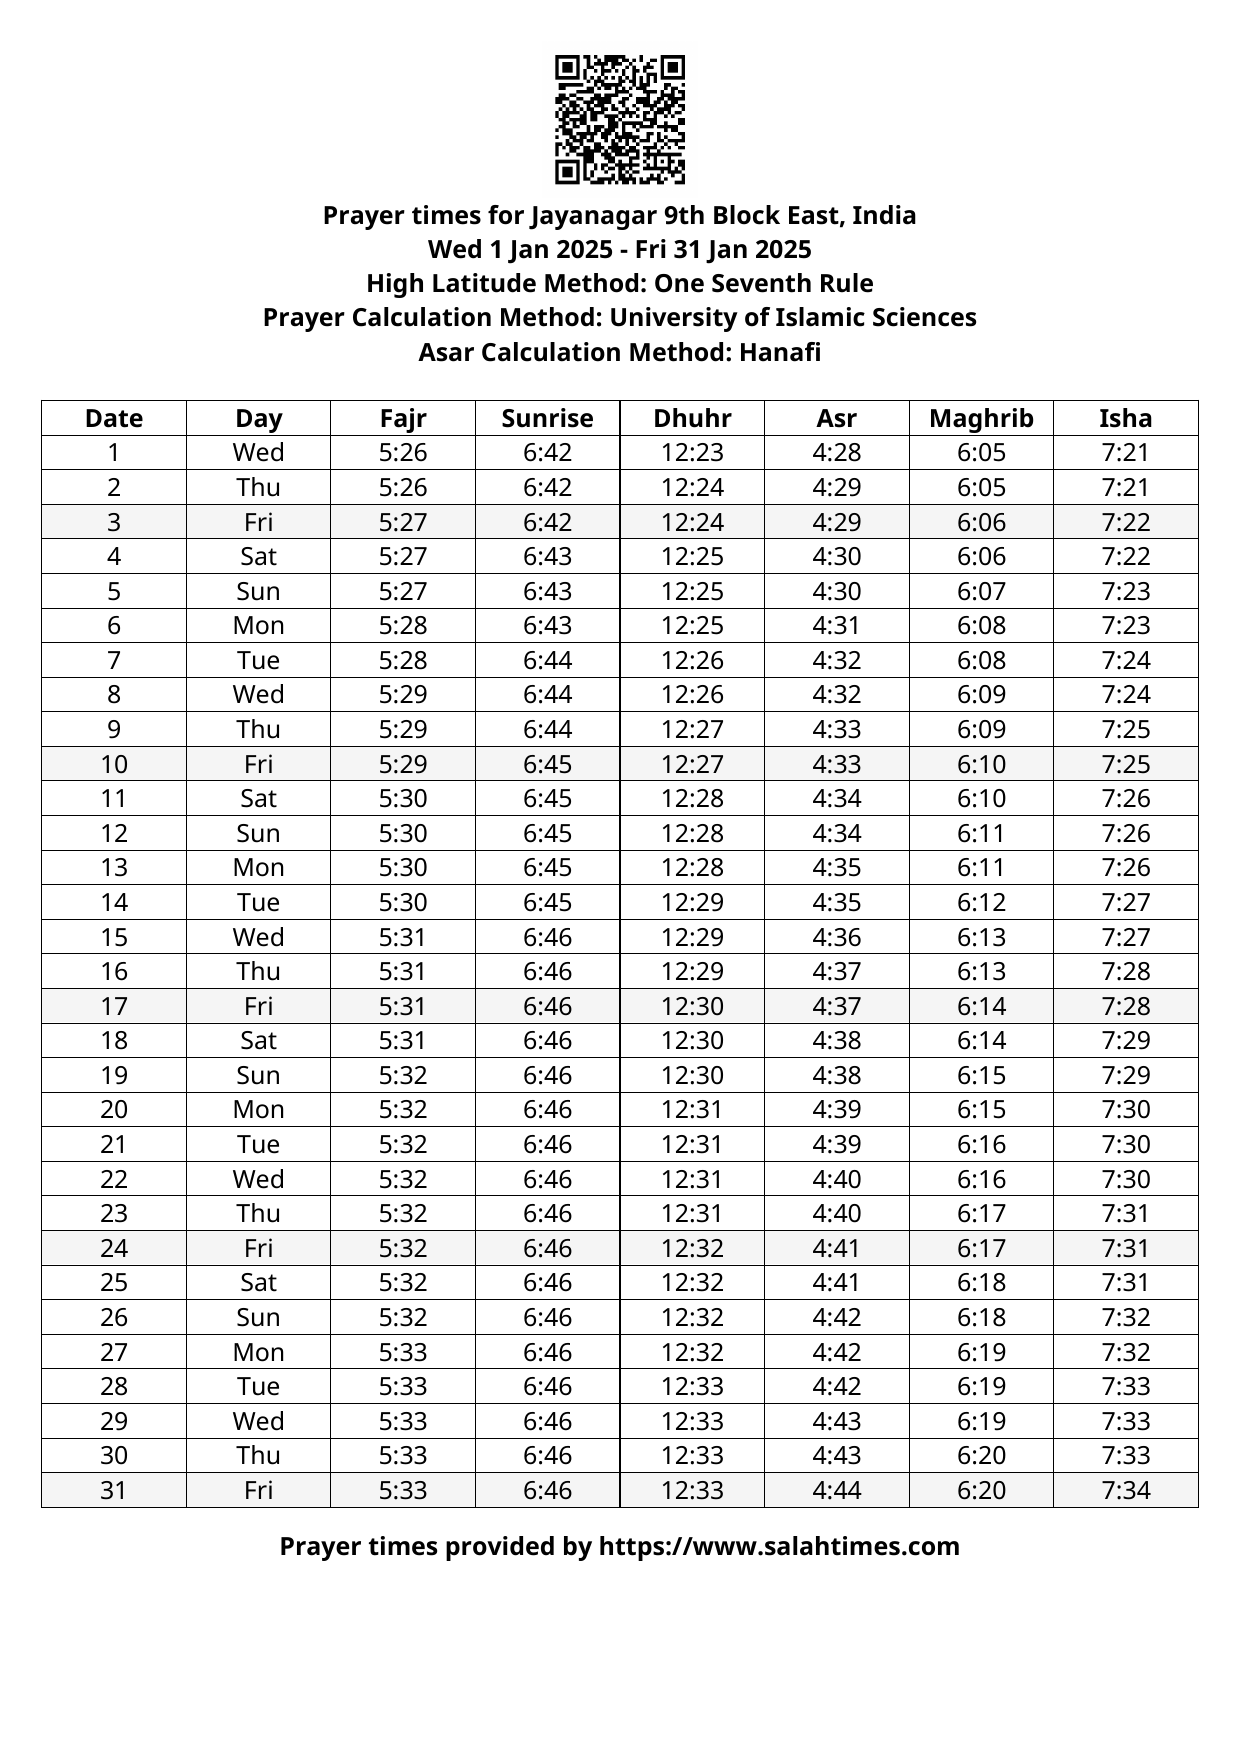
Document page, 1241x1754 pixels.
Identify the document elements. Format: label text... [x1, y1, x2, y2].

table_cell 10 [42, 747, 186, 780]
picture [542, 41, 699, 198]
table_cell 6:43 [476, 574, 619, 607]
table_header Asr [765, 401, 909, 434]
table_cell 6:42 [476, 470, 619, 504]
table_cell 4:38 [765, 1024, 909, 1057]
table_cell Tue [187, 643, 330, 677]
table_cell 6:45 [476, 816, 619, 849]
table_cell 7:25 [1054, 747, 1198, 780]
table_cell 6:18 [910, 1266, 1053, 1299]
table_cell 7:27 [1054, 885, 1198, 919]
text Prayer times for Jayanagar 9th Block East, India [42, 198, 1198, 232]
table_cell Wed [187, 436, 330, 469]
table_cell 12:25 [621, 574, 764, 607]
table_cell 6:45 [476, 885, 619, 919]
table_cell 5:29 [331, 678, 475, 711]
table_cell 6:46 [476, 1404, 619, 1437]
table_cell 4:33 [765, 712, 909, 746]
table_cell 6:10 [910, 747, 1053, 780]
table_cell 6:06 [910, 539, 1053, 573]
table_cell 4:44 [765, 1473, 909, 1507]
table_cell 5:27 [331, 574, 475, 607]
table_cell 5:32 [331, 1093, 475, 1126]
table_cell 5:27 [331, 505, 475, 538]
table_cell 4:42 [765, 1300, 909, 1334]
table_cell Thu [187, 470, 330, 504]
table_cell 6:44 [476, 643, 619, 677]
table_cell 7:26 [1054, 851, 1198, 884]
table_cell 3 [42, 505, 186, 538]
table_cell 22 [42, 1162, 186, 1195]
table_cell 12:32 [621, 1300, 764, 1334]
table_cell 12:32 [621, 1335, 764, 1368]
table_cell Thu [187, 1196, 330, 1230]
table_cell 5:32 [331, 1162, 475, 1195]
table_cell 5:32 [331, 1231, 475, 1264]
table_cell 29 [42, 1404, 186, 1437]
table_cell 12:25 [621, 609, 764, 642]
table_cell Mon [187, 851, 330, 884]
table_cell Thu [187, 954, 330, 988]
table_cell 7:34 [1054, 1473, 1198, 1507]
table_cell 26 [42, 1300, 186, 1334]
table_cell 21 [42, 1127, 186, 1161]
table_cell 6:46 [476, 1439, 619, 1472]
table_cell 5:32 [331, 1196, 475, 1230]
table_cell 7:23 [1054, 574, 1198, 607]
table_cell 12:32 [621, 1266, 764, 1299]
table_cell 5:29 [331, 712, 475, 746]
table_cell 6:45 [476, 851, 619, 884]
table_cell 6:44 [476, 712, 619, 746]
table_cell 4:41 [765, 1266, 909, 1299]
table_cell 4:31 [765, 609, 909, 642]
table_cell 4:42 [765, 1335, 909, 1368]
table_cell 5:31 [331, 989, 475, 1022]
table_cell 7:31 [1054, 1266, 1198, 1299]
table_cell 4:30 [765, 574, 909, 607]
table_cell 12:29 [621, 885, 764, 919]
table_cell 12:33 [621, 1369, 764, 1403]
table_cell 5:29 [331, 747, 475, 780]
table_cell 4:42 [765, 1369, 909, 1403]
table_cell 5:31 [331, 920, 475, 953]
table_cell 6:46 [476, 920, 619, 953]
table_cell 4:43 [765, 1439, 909, 1472]
table_cell 4 [42, 539, 186, 573]
table_cell 13 [42, 851, 186, 884]
table_cell 12:24 [621, 470, 764, 504]
table_cell 12:30 [621, 1058, 764, 1092]
table_cell Wed [187, 678, 330, 711]
table_cell 6:42 [476, 436, 619, 469]
table_cell 6:46 [476, 1335, 619, 1368]
table_cell 5:28 [331, 609, 475, 642]
table_cell 4:28 [765, 436, 909, 469]
table_cell 7:22 [1054, 505, 1198, 538]
table_cell 6:44 [476, 678, 619, 711]
table_cell Sat [187, 1024, 330, 1057]
table_cell 7:29 [1054, 1058, 1198, 1092]
table_cell 6:46 [476, 1231, 619, 1264]
table_cell 7:26 [1054, 781, 1198, 815]
table_cell Sat [187, 539, 330, 573]
table_cell Wed [187, 1404, 330, 1437]
table_cell 5:32 [331, 1266, 475, 1299]
table_cell Wed [187, 1162, 330, 1195]
table_cell 5:26 [331, 436, 475, 469]
table_cell Fri [187, 989, 330, 1022]
table_cell Sun [187, 1058, 330, 1092]
table_cell 12:33 [621, 1404, 764, 1437]
table_cell 20 [42, 1093, 186, 1126]
table_cell 6:15 [910, 1093, 1053, 1126]
table_cell 6:19 [910, 1369, 1053, 1403]
table_cell 6:13 [910, 954, 1053, 988]
table_cell 12:29 [621, 954, 764, 988]
table_cell 6:46 [476, 1058, 619, 1092]
table_cell 14 [42, 885, 186, 919]
table_cell 5:30 [331, 781, 475, 815]
table_cell 5:26 [331, 470, 475, 504]
table_cell 7:32 [1054, 1300, 1198, 1334]
table_cell 28 [42, 1369, 186, 1403]
table_cell 12:30 [621, 989, 764, 1022]
table_cell 6:17 [910, 1196, 1053, 1230]
table_cell 4:43 [765, 1404, 909, 1437]
table_cell 4:37 [765, 989, 909, 1022]
table_cell 9 [42, 712, 186, 746]
table_cell 4:32 [765, 678, 909, 711]
table_cell 6:07 [910, 574, 1053, 607]
table_cell 6:46 [476, 954, 619, 988]
table_cell 5:33 [331, 1439, 475, 1472]
table_cell Tue [187, 1127, 330, 1161]
table_cell 6:13 [910, 920, 1053, 953]
table_cell 6:45 [476, 747, 619, 780]
table_cell 24 [42, 1231, 186, 1264]
table_header Sunrise [476, 401, 619, 434]
table_cell 6:46 [476, 1266, 619, 1299]
table_cell 12:30 [621, 1024, 764, 1057]
table_cell Thu [187, 712, 330, 746]
table_cell 5:28 [331, 643, 475, 677]
table_cell 15 [42, 920, 186, 953]
table_cell 7:30 [1054, 1127, 1198, 1161]
table_cell Sat [187, 781, 330, 815]
table_cell Sun [187, 816, 330, 849]
table_cell 6:20 [910, 1439, 1053, 1472]
table_cell 6:08 [910, 643, 1053, 677]
table_cell 12:28 [621, 816, 764, 849]
table_cell 11 [42, 781, 186, 815]
table_cell 6 [42, 609, 186, 642]
table_cell 12:28 [621, 851, 764, 884]
table_cell 6:09 [910, 712, 1053, 746]
table_cell 6:17 [910, 1231, 1053, 1264]
text Prayer Calculation Method: University of Islamic Sciences [42, 300, 1198, 334]
table_cell 7:26 [1054, 816, 1198, 849]
table_cell 16 [42, 954, 186, 988]
table_cell 6:42 [476, 505, 619, 538]
table_cell 5:33 [331, 1369, 475, 1403]
text High Latitude Method: One Seventh Rule [42, 266, 1198, 300]
table_cell 5:31 [331, 1024, 475, 1057]
table_header Maghrib [910, 401, 1053, 434]
table_cell 12 [42, 816, 186, 849]
table_cell 6:46 [476, 1127, 619, 1161]
table_cell 12:26 [621, 678, 764, 711]
table_cell 25 [42, 1266, 186, 1299]
table_cell 5:32 [331, 1127, 475, 1161]
table_cell 7:31 [1054, 1196, 1198, 1230]
table_cell 4:38 [765, 1058, 909, 1092]
table_cell Tue [187, 1369, 330, 1403]
table_cell 19 [42, 1058, 186, 1092]
table_cell 6:09 [910, 678, 1053, 711]
table_cell 6:15 [910, 1058, 1053, 1092]
table_cell 6:46 [476, 1162, 619, 1195]
table_cell 23 [42, 1196, 186, 1230]
table_cell Fri [187, 1473, 330, 1507]
table_cell 12:24 [621, 505, 764, 538]
table_cell 6:46 [476, 989, 619, 1022]
table_cell Sun [187, 1300, 330, 1334]
table_cell Thu [187, 1439, 330, 1472]
table_cell 6:46 [476, 1093, 619, 1126]
table_cell Sat [187, 1266, 330, 1299]
text Wed 1 Jan 2025 - Fri 31 Jan 2025 [42, 232, 1198, 266]
table_cell Mon [187, 1335, 330, 1368]
table_cell 5:33 [331, 1473, 475, 1507]
table_cell 7:30 [1054, 1162, 1198, 1195]
table_cell 12:28 [621, 781, 764, 815]
table_cell 7:21 [1054, 470, 1198, 504]
table_cell 6:46 [476, 1473, 619, 1507]
table_cell 4:40 [765, 1162, 909, 1195]
table_cell 4:36 [765, 920, 909, 953]
table_cell 4:29 [765, 505, 909, 538]
table_cell 6:05 [910, 470, 1053, 504]
table_cell 7:29 [1054, 1024, 1198, 1057]
table_cell 7:23 [1054, 609, 1198, 642]
table_cell Wed [187, 920, 330, 953]
table_cell 6:14 [910, 989, 1053, 1022]
table_cell Mon [187, 609, 330, 642]
table_cell 4:41 [765, 1231, 909, 1264]
table_cell 5:30 [331, 885, 475, 919]
table_cell 8 [42, 678, 186, 711]
table_cell 6:46 [476, 1369, 619, 1403]
table_header Fajr [331, 401, 475, 434]
table_cell 5:30 [331, 816, 475, 849]
table_cell 4:34 [765, 816, 909, 849]
table_cell 6:45 [476, 781, 619, 815]
table_cell 6:16 [910, 1162, 1053, 1195]
table_cell 6:06 [910, 505, 1053, 538]
table_cell 7:33 [1054, 1404, 1198, 1437]
table_cell 6:20 [910, 1473, 1053, 1507]
table_cell 5:32 [331, 1058, 475, 1092]
table_cell 6:19 [910, 1404, 1053, 1437]
table_cell 7 [42, 643, 186, 677]
table_cell 7:24 [1054, 643, 1198, 677]
table_header Dhuhr [621, 401, 764, 434]
table_cell 5:33 [331, 1404, 475, 1437]
table_cell 6:14 [910, 1024, 1053, 1057]
table_cell 7:27 [1054, 920, 1198, 953]
table_cell Tue [187, 885, 330, 919]
table_cell 7:28 [1054, 954, 1198, 988]
table_cell 12:33 [621, 1439, 764, 1472]
table_cell 4:35 [765, 851, 909, 884]
table_header Date [42, 401, 186, 434]
table_cell 31 [42, 1473, 186, 1507]
text Asar Calculation Method: Hanafi [42, 334, 1198, 368]
table_cell Mon [187, 1093, 330, 1126]
table_cell 4:35 [765, 885, 909, 919]
table_cell 6:10 [910, 781, 1053, 815]
table_cell 5 [42, 574, 186, 607]
table_cell 7:31 [1054, 1231, 1198, 1264]
table_cell Fri [187, 1231, 330, 1264]
table_cell 6:12 [910, 885, 1053, 919]
table_cell 12:31 [621, 1127, 764, 1161]
table_cell 5:31 [331, 954, 475, 988]
table_cell 12:29 [621, 920, 764, 953]
table_cell 7:32 [1054, 1335, 1198, 1368]
table_cell 7:22 [1054, 539, 1198, 573]
table_cell 7:33 [1054, 1439, 1198, 1472]
table_cell 12:27 [621, 747, 764, 780]
table_cell 6:43 [476, 539, 619, 573]
table_header Day [187, 401, 330, 434]
table_cell 5:33 [331, 1335, 475, 1368]
table_cell 6:08 [910, 609, 1053, 642]
table_cell 4:37 [765, 954, 909, 988]
text Prayer times provided by https://www.salahtimes.com [42, 1528, 1198, 1563]
table_cell 18 [42, 1024, 186, 1057]
table_cell Fri [187, 747, 330, 780]
table_cell 12:23 [621, 436, 764, 469]
table_cell 6:46 [476, 1196, 619, 1230]
table_cell 7:28 [1054, 989, 1198, 1022]
table_cell 6:46 [476, 1300, 619, 1334]
table_cell 4:39 [765, 1127, 909, 1161]
table_cell 27 [42, 1335, 186, 1368]
table_cell 12:31 [621, 1196, 764, 1230]
table_cell Fri [187, 505, 330, 538]
table_cell 4:34 [765, 781, 909, 815]
table_cell Sun [187, 574, 330, 607]
table_cell 4:39 [765, 1093, 909, 1126]
table_cell 12:32 [621, 1231, 764, 1264]
table_cell 6:16 [910, 1127, 1053, 1161]
table_cell 7:24 [1054, 678, 1198, 711]
table_cell 5:32 [331, 1300, 475, 1334]
table_cell 7:25 [1054, 712, 1198, 746]
table_cell 12:31 [621, 1093, 764, 1126]
table_cell 7:21 [1054, 436, 1198, 469]
table_cell 6:11 [910, 816, 1053, 849]
table_cell 5:30 [331, 851, 475, 884]
table_cell 6:05 [910, 436, 1053, 469]
table_cell 6:11 [910, 851, 1053, 884]
table_cell 6:18 [910, 1300, 1053, 1334]
table_cell 4:29 [765, 470, 909, 504]
table_cell 2 [42, 470, 186, 504]
table_cell 17 [42, 989, 186, 1022]
table_cell 4:40 [765, 1196, 909, 1230]
table_cell 6:19 [910, 1335, 1053, 1368]
table_cell 12:27 [621, 712, 764, 746]
table_cell 6:46 [476, 1024, 619, 1057]
table_cell 30 [42, 1439, 186, 1472]
table_cell 12:26 [621, 643, 764, 677]
table_cell 6:43 [476, 609, 619, 642]
table_cell 12:33 [621, 1473, 764, 1507]
table_cell 4:32 [765, 643, 909, 677]
table_header Isha [1054, 401, 1198, 434]
table_cell 4:30 [765, 539, 909, 573]
table_cell 4:33 [765, 747, 909, 780]
table_cell 1 [42, 436, 186, 469]
table_cell 5:27 [331, 539, 475, 573]
table_cell 12:31 [621, 1162, 764, 1195]
table_cell 7:33 [1054, 1369, 1198, 1403]
table_cell 12:25 [621, 539, 764, 573]
table_cell 7:30 [1054, 1093, 1198, 1126]
